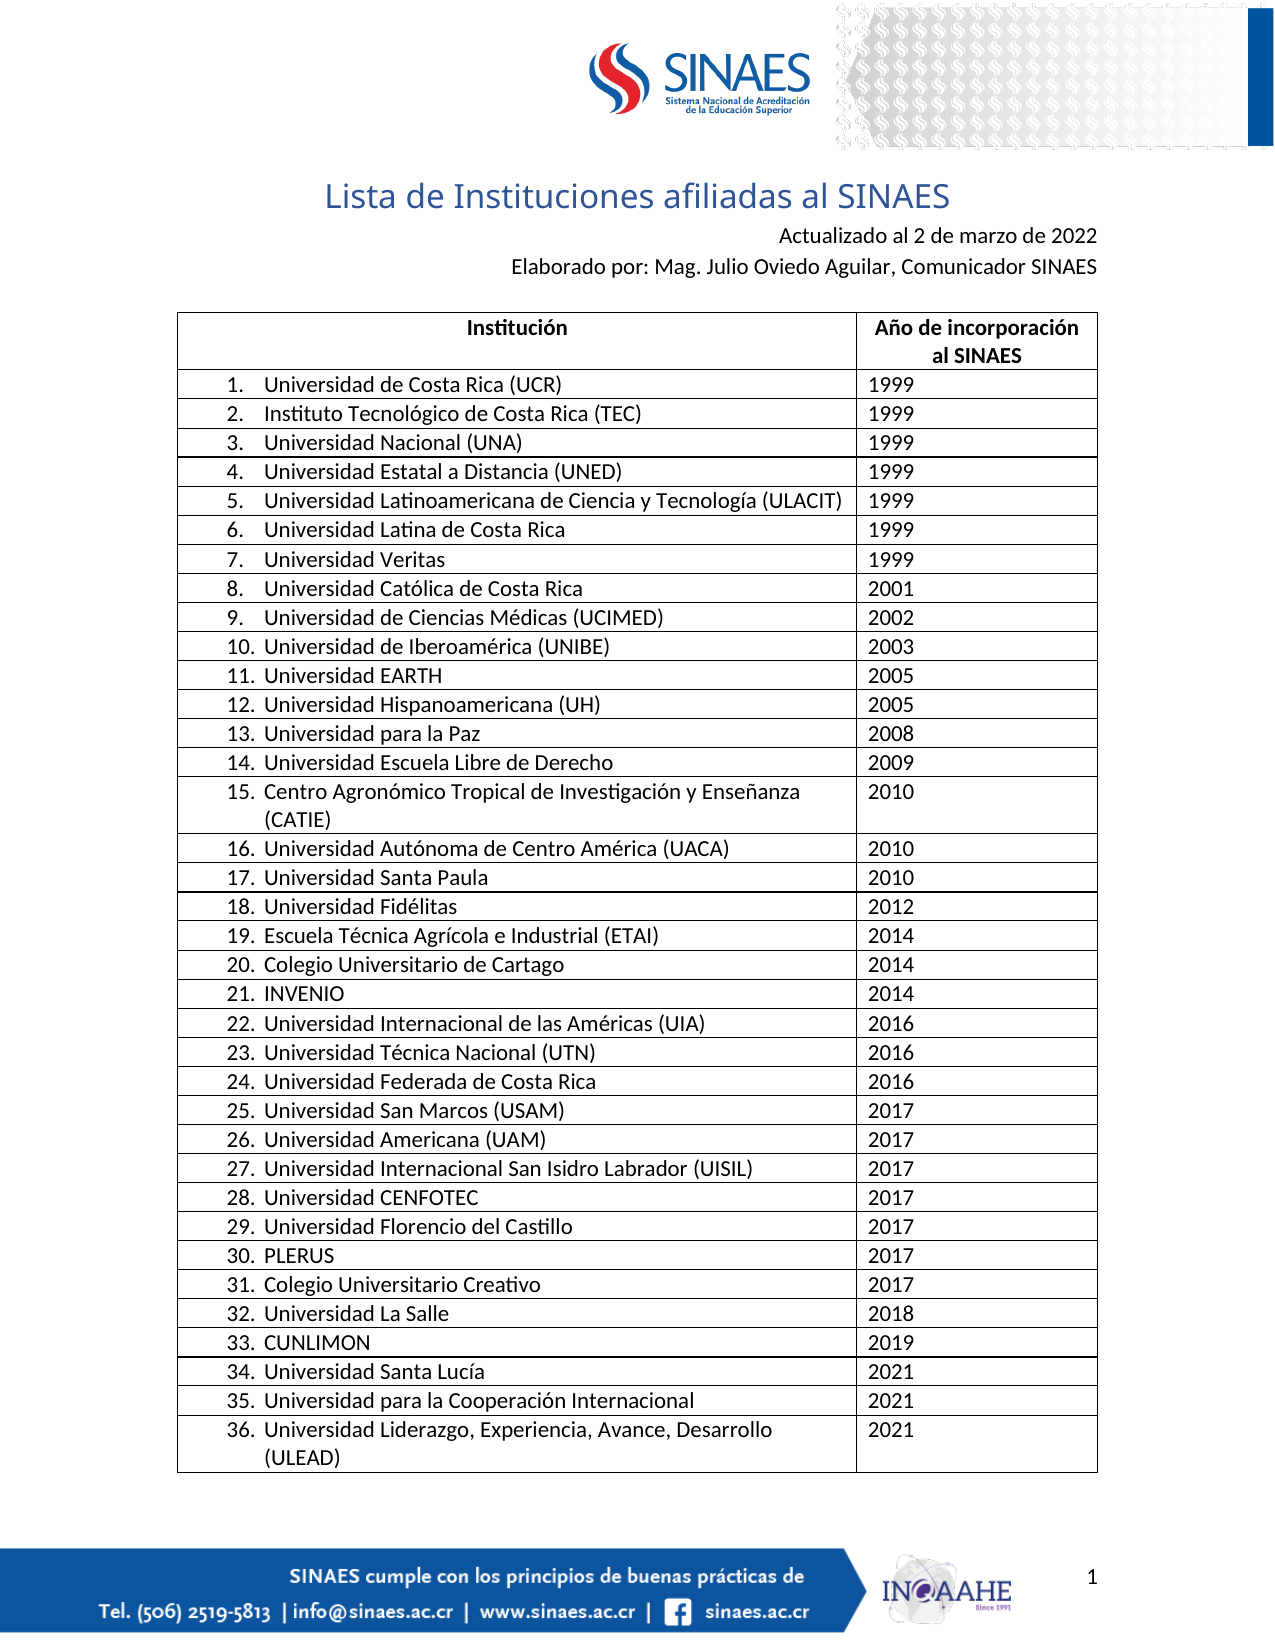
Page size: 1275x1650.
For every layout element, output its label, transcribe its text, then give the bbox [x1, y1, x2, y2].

table_cell Universidad para la Paz [178, 719, 856, 747]
table_cell 2017 [857, 1212, 1097, 1240]
table_cell Universidad San Marcos (USAM) [178, 1096, 856, 1124]
table_cell Universidad Liderazgo, Experiencia, Avance, Desarrollo (ULEAD) [178, 1416, 856, 1472]
table_cell 2016 [857, 1009, 1097, 1037]
table_cell 2005 [857, 690, 1097, 718]
table_cell CUNLIMON [178, 1328, 856, 1356]
table_header Institución [178, 313, 856, 369]
table_cell Instituto Tecnológico de Costa Rica (TEC) [178, 399, 856, 427]
table_cell Universidad Santa Paula [178, 863, 856, 891]
table_cell Universidad Internacional de las Américas (UIA) [178, 1009, 856, 1037]
table_cell 2021 [857, 1386, 1097, 1414]
table_cell 2019 [857, 1328, 1097, 1356]
table_cell 1999 [857, 516, 1097, 544]
table_cell Centro Agronómico Tropical de Investigación y Enseñanza (CATIE) [178, 777, 856, 833]
table_cell 2010 [857, 777, 1097, 833]
table_cell 2016 [857, 1038, 1097, 1066]
table_cell Invenio [178, 980, 856, 1008]
picture [589, 3, 1274, 150]
table_cell Colegio Universitario de Cartago [178, 951, 856, 978]
text Actualizado al 2 de marzo de 2022 [177, 222, 1098, 249]
table_cell Universidad La Salle [178, 1299, 856, 1327]
table_cell 2009 [857, 748, 1097, 776]
table_cell 2017 [857, 1241, 1097, 1269]
table_cell 2010 [857, 834, 1097, 862]
table_cell Universidad Nacional (UNA) [178, 429, 856, 456]
table_cell 1999 [857, 487, 1097, 514]
table_cell 2018 [857, 1299, 1097, 1327]
table_cell 2014 [857, 951, 1097, 978]
table_cell Universidad de Costa Rica (UCR) [178, 370, 856, 398]
table_cell 2017 [857, 1096, 1097, 1124]
table_cell Universidad Fidélitas [178, 893, 856, 920]
table_cell Universidad de Iberoamérica (UNIBE) [178, 632, 856, 660]
table_cell 2021 [857, 1358, 1097, 1385]
table_cell 2017 [857, 1270, 1097, 1298]
table_cell 2003 [857, 632, 1097, 660]
table_cell Universidad Hispanoamericana (UH) [178, 690, 856, 718]
table_cell 2014 [857, 921, 1097, 949]
table_cell 2001 [857, 574, 1097, 602]
table_cell Universidad Latina de Costa Rica [178, 516, 856, 544]
table_cell 2016 [857, 1067, 1097, 1095]
table_cell Universidad Americana (UAM) [178, 1125, 856, 1153]
table_cell 2021 [857, 1416, 1097, 1472]
table_cell 2010 [857, 863, 1097, 891]
table_cell 1999 [857, 545, 1097, 573]
table_cell Escuela Técnica Agrícola e Industrial (ETAI) [178, 921, 856, 949]
table_cell Universidad Escuela Libre de Derecho [178, 748, 856, 776]
table_cell PLERUS [178, 1241, 856, 1269]
table_cell Universidad Florencio del Castillo [178, 1212, 856, 1240]
table_cell 2014 [857, 980, 1097, 1008]
table_cell Universidad Internacional San Isidro Labrador (UISIL) [178, 1154, 856, 1182]
table_cell 2017 [857, 1183, 1097, 1211]
table_cell 1999 [857, 370, 1097, 398]
picture [0, 1521, 1029, 1650]
table_cell Universidad Federada de Costa Rica [178, 1067, 856, 1095]
table_cell Universidad Latinoamericana de Ciencia y Tecnología (ULACIT) [178, 487, 856, 514]
table_cell Universidad Estatal a Distancia (UNED) [178, 458, 856, 486]
table_cell Universidad para la Cooperación Internacional [178, 1386, 856, 1414]
table_cell Universidad Santa Lucía [178, 1358, 856, 1385]
table_cell Universidad CENFOTEC [178, 1183, 856, 1211]
table_cell Universidad Técnica Nacional (UTN) [178, 1038, 856, 1066]
table_cell 2008 [857, 719, 1097, 747]
subtitle Lista de Instituciones afiliadas al SINAES [177, 173, 1098, 218]
table_cell Universidad de Ciencias Médicas (UCIMED) [178, 603, 856, 631]
table_cell 2012 [857, 893, 1097, 920]
table_cell 2002 [857, 603, 1097, 631]
table_cell 2017 [857, 1125, 1097, 1153]
table_cell 2017 [857, 1154, 1097, 1182]
table_cell Colegio Universitario Creativo [178, 1270, 856, 1298]
table_cell 2005 [857, 661, 1097, 689]
table_cell Universidad Veritas [178, 545, 856, 573]
table_cell Universidad Católica de Costa Rica [178, 574, 856, 602]
table_header Año de incorporación al SINAES [857, 313, 1097, 369]
text Elaborado por: Mag. Julio Oviedo Aguilar, Comunicador SINAES [177, 252, 1098, 280]
table_cell 1999 [857, 458, 1097, 486]
table_cell Universidad Autónoma de Centro América (UACA) [178, 834, 856, 862]
table_cell Universidad EARTH [178, 661, 856, 689]
table_cell 1999 [857, 399, 1097, 427]
table_cell 1999 [857, 429, 1097, 456]
